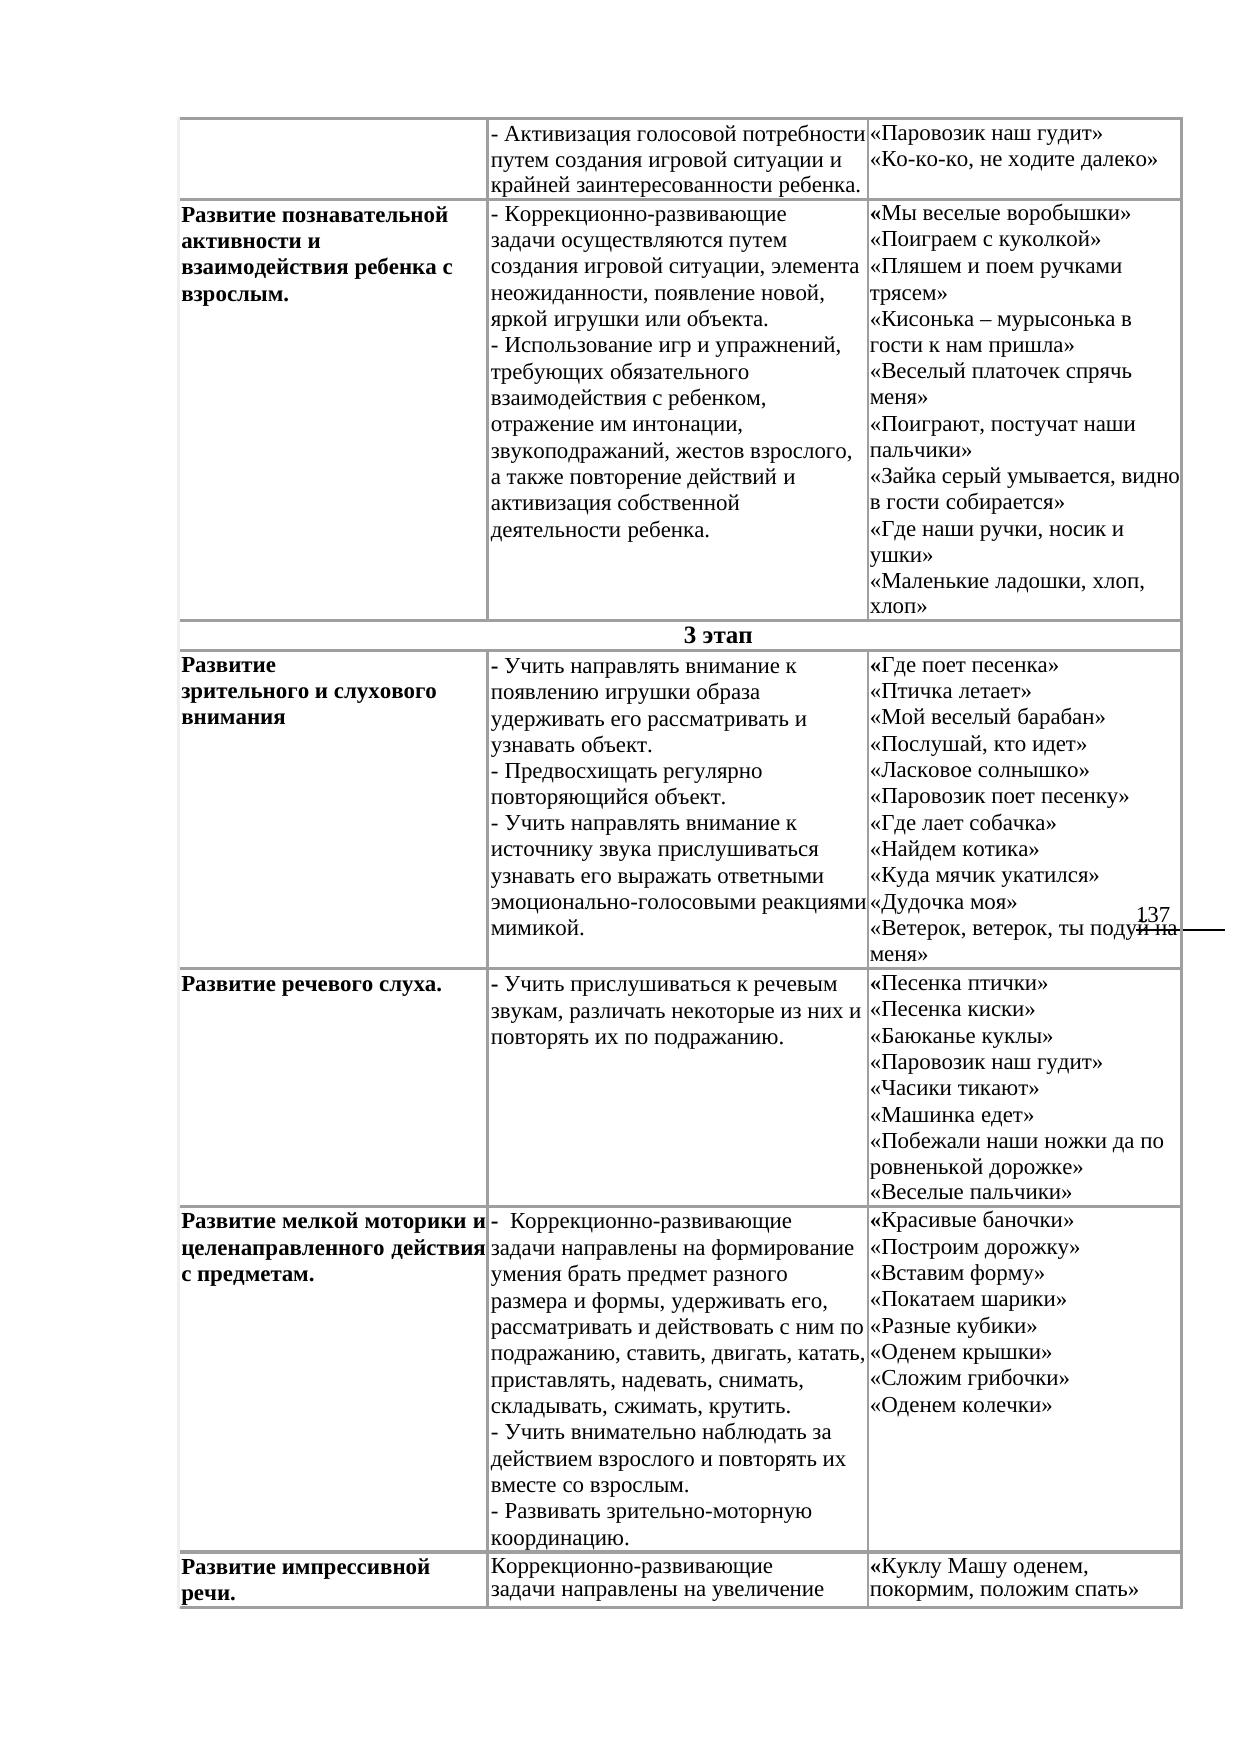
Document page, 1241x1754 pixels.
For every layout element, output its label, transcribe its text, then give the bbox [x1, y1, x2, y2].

table_cell - Учить направлять внимание к появлению игрушки образа удерживать его рассматривать и узнавать объект. Предвосхищать регулярно повторяющийся объект. Учить направлять внимание к источнику звука прислушиваться узнавать его выражать ответными эмоционально-голосовыми реакциями мимикой. [489, 652, 867, 967]
table_cell Развитие зрительного и слухового внимания [180, 652, 486, 967]
table_cell «Мы веселые воробышки» «Поиграем с куколкой» «Пляшем и поем ручками трясем» «Кисонька – мурысонька в гости к нам пришла» «Веселый платочек спрячь меня» «Поиграют, постучат наши пальчики» «Зайка серый умывается, видно в гости собирается» «Где наши ручки, носик и ушки» «Маленькие ладошки, хлоп, хлоп» [869, 201, 1180, 619]
table_header «Паровозик наш гудит» «Ко-ко-ко, не ходите далеко» [869, 120, 1180, 198]
table_cell Развитие познавательной активности и взаимодействия ребенка с взрослым. [180, 201, 486, 619]
table_cell Коррекционно-развивающие задачи осуществляются путем создания игровой ситуации, элемента неожиданности, появление новой, яркой игрушки или объекта. Использование игр и упражнений, требующих обязательного взаимодействия с ребенком, отражение им интонации, звукоподражаний, жестов взрослого, а также повторение действий и активизация собственной деятельности ребенка. [489, 201, 867, 619]
table_cell Коррекционно-развивающие задачи направлены на увеличение [489, 1554, 867, 1606]
table_cell «Песенка птички» «Песенка киски» «Баюканье куклы» «Паровозик наш гудит» «Часики тикают» «Машинка едет» «Побежали наши ножки да по ровненькой дорожке» «Веселые пальчики» [869, 970, 1180, 1204]
table_header [180, 120, 486, 198]
table_cell Развитие импрессивной речи. [180, 1554, 486, 1606]
table_cell Развитие мелкой моторики и целенаправленного действия с предметам. [180, 1208, 486, 1550]
table_cell - Учить прислушиваться к речевым звукам, различать некоторые из них и повторять их по подражанию. [489, 970, 867, 1204]
table_header - Активизация голосовой потребности путем создания игровой ситуации и крайней заинтересованности ребенка. [489, 120, 867, 198]
table_cell «Где поет песенка» «Птичка летает» «Мой веселый барабан» «Послушай, кто идет» «Ласковое солнышко» «Паровозик поет песенку» «Где лает собачка» «Найдем котика» «Куда мячик укатился» «Дудочка моя» «Ветерок, ветерок, ты подуй на меня» [869, 652, 1180, 967]
table_cell - Коррекционно-развивающие задачи направлены на формирование умения брать предмет разного размера и формы, удерживать его, рассматривать и действовать с ним по подражанию, ставить, двигать, катать, приставлять, надевать, снимать, складывать, сжимать, крутить. Учить внимательно наблюдать за действием взрослого и повторять их вместе со взрослым. Развивать зрительно-моторную координацию. [489, 1208, 867, 1550]
table_cell «Куклу Машу оденем, покормим, положим спать» [869, 1554, 1180, 1606]
table_cell «Красивые баночки» «Построим дорожку» «Вставим форму» «Покатаем шарики» «Разные кубики» «Оденем крышки» «Сложим грибочки» «Оденем колечки» [869, 1208, 1180, 1550]
table_cell Развитие речевого слуха. [180, 970, 486, 1204]
table_cell 3 этап [180, 622, 1180, 649]
